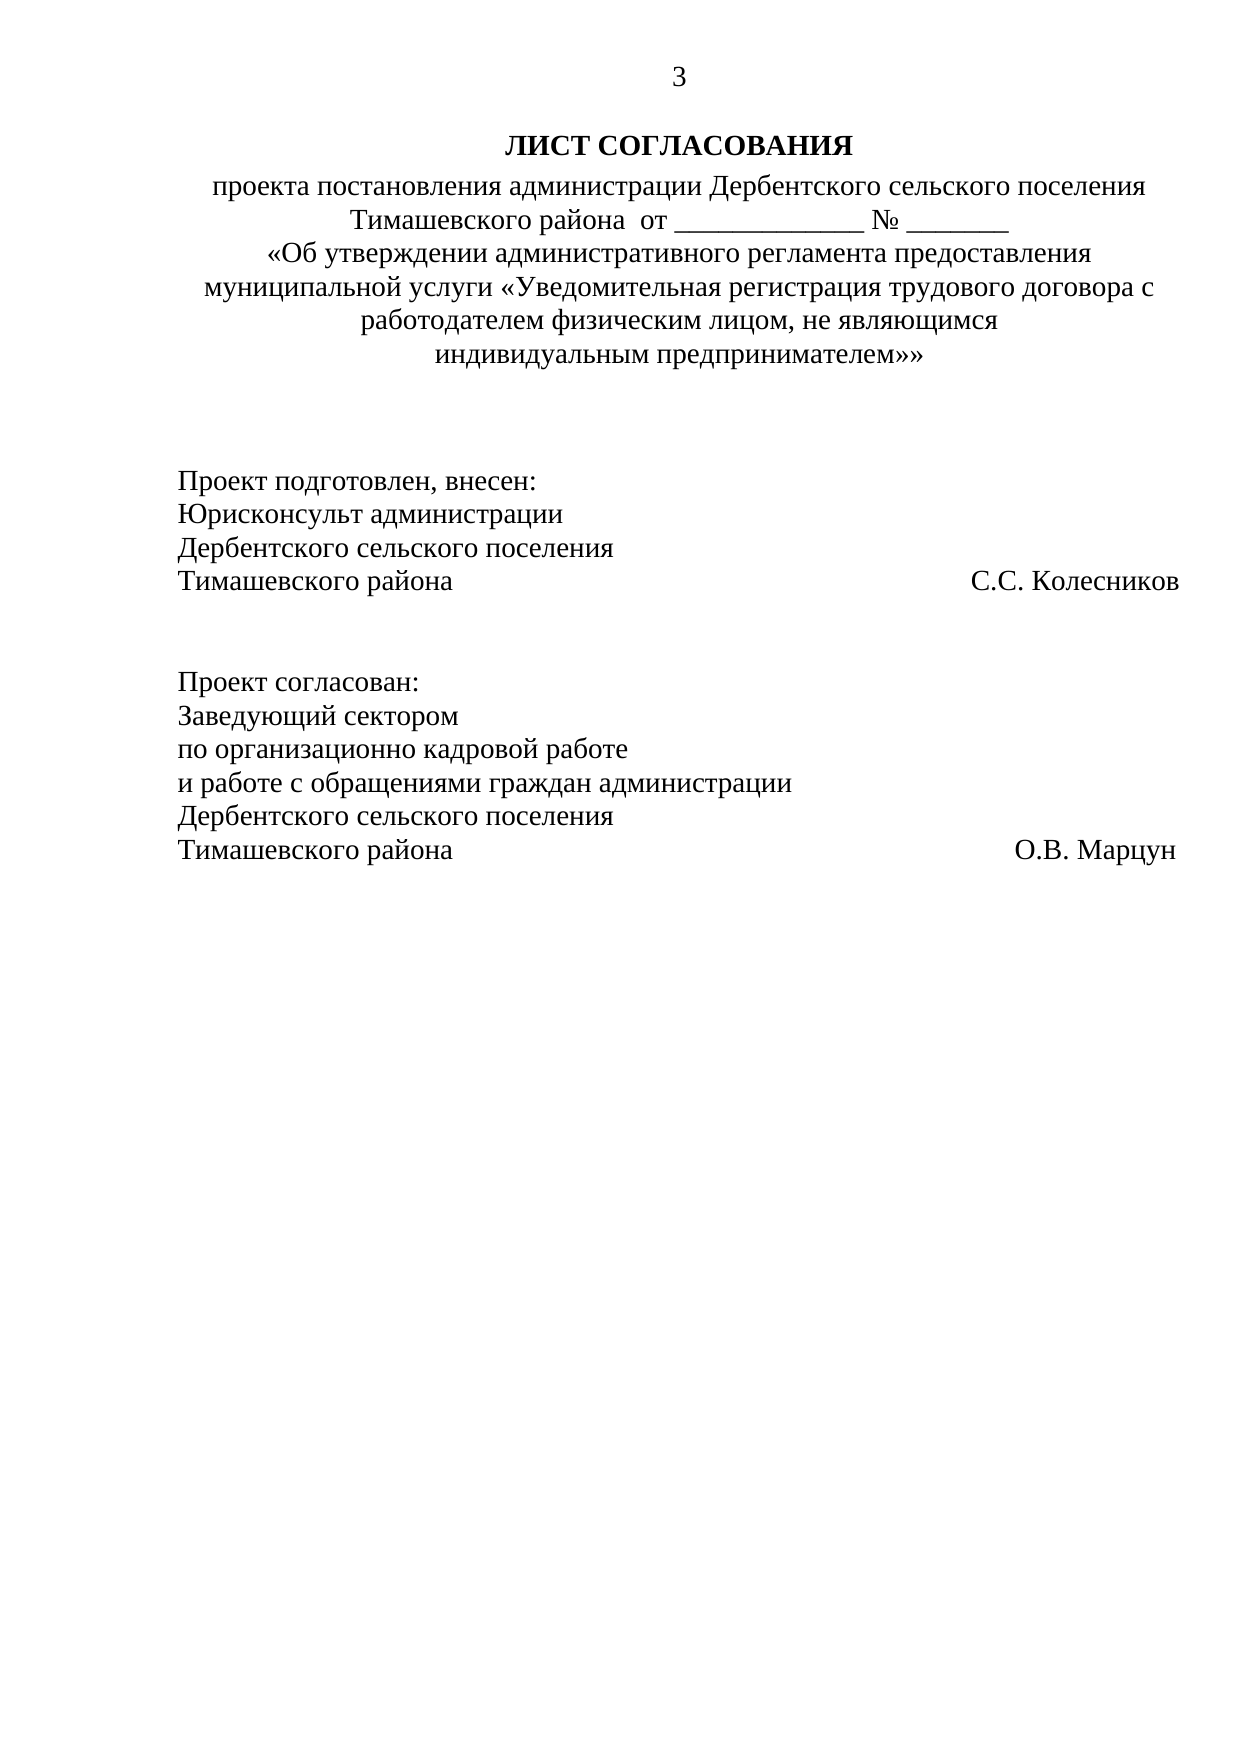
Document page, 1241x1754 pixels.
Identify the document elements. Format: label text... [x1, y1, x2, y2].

text Дербентского сельского поселения [177, 530, 1181, 563]
text проекта постановления администрации Дербентского сельского поселения Тимашевского района от _____________ № _______ [177, 168, 1181, 235]
text Тимашевского района С.С. Колесников [177, 563, 1181, 597]
text и работе с обращениями граждан администрации [177, 765, 1181, 798]
text Тимашевского района О.В. Марцун [177, 832, 1181, 865]
text Проект согласован: [177, 664, 1181, 698]
text «Об утверждении административного регламента предоставления муниципальной услуги «Уведомительная регистрация трудового договора с работодателем физическим лицом, не являющимся [177, 235, 1181, 336]
text Заведующий сектором [177, 698, 1181, 731]
text Проект подготовлен, внесен: [177, 463, 1181, 496]
text ЛИСТ СОГЛАСОВАНИЯ [177, 128, 1181, 162]
text индивидуальным предпринимателем»» [177, 336, 1181, 369]
text Юрисконсульт администрации [177, 496, 1181, 530]
text Дербентского сельского поселения [177, 798, 1181, 832]
text по организационно кадровой работе [177, 731, 1181, 765]
